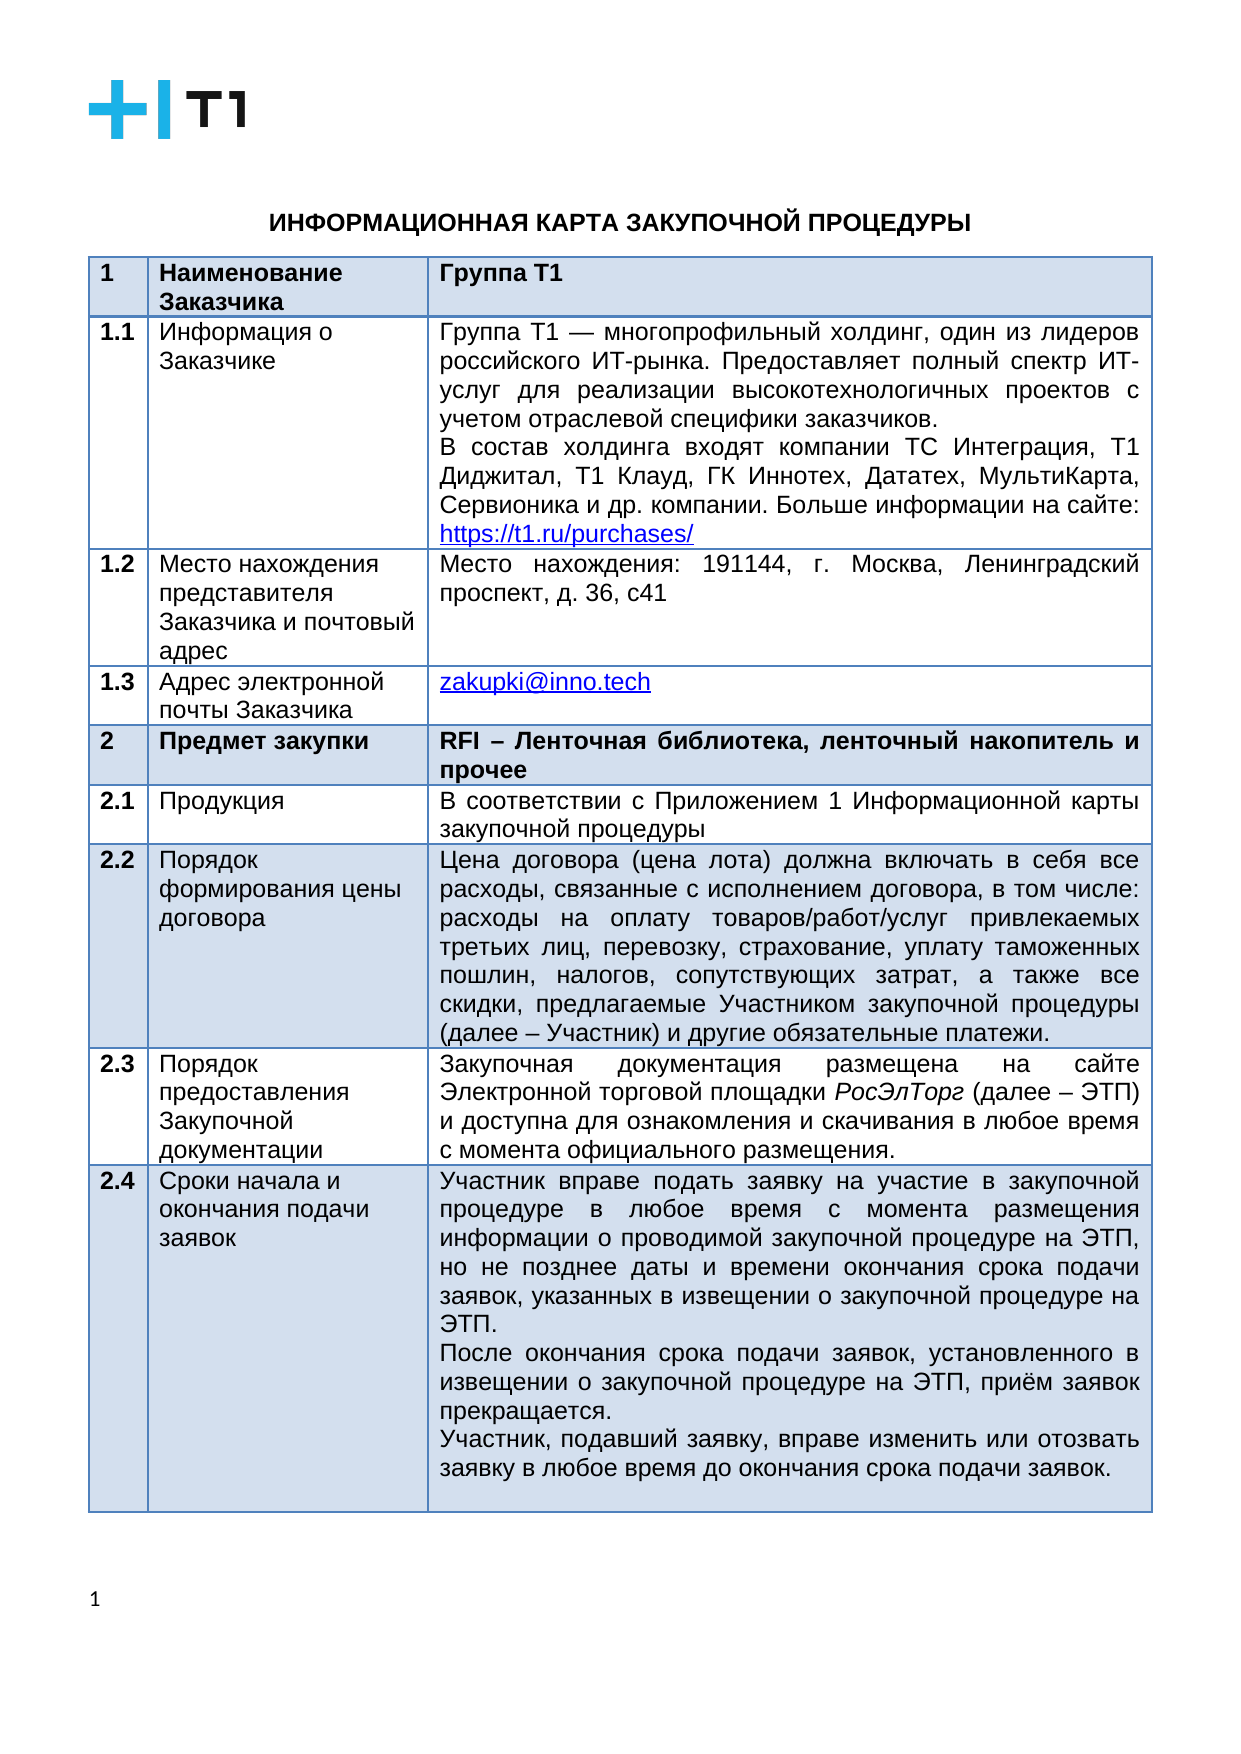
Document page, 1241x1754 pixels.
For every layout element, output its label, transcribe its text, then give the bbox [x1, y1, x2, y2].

picture [88, 80, 245, 139]
table_cell 2.1 [90, 786, 147, 843]
table_cell 2 [90, 726, 147, 784]
table_cell В соответствии с Приложением 1 Информационной карты закупочной процедуры [429, 786, 1151, 843]
table_cell Информация о Заказчике [149, 318, 427, 547]
table_cell Место нахождения представителя Заказчика и почтовый адрес [149, 550, 427, 664]
table_cell Место нахождения: 191144, г. Москва, Ленинградский проспект, д. 36, с41 [429, 550, 1151, 664]
table_cell Сроки начала и окончания подачи заявок [149, 1166, 427, 1511]
table_cell 1.2 [90, 550, 147, 664]
table_cell 2.2 [90, 845, 147, 1047]
table_cell Участник вправе подать заявку на участие в закупочной процедуре в любое время с момента размещения информации о проводимой закупочной процедуре на ЭТП, но не позднее даты и времени окончания срока подачи заявок, указанных в извещении о закупочной процедуре на ЭТП. После окончания срока подачи заявок, установленного в извещении о закупочной процедуре на ЭТП, приём заявок прекращается. Участник, подавший заявку, вправе изменить или отозвать заявку в любое время до окончания срока подачи заявок. [429, 1166, 1151, 1511]
table_cell Закупочная документация размещена на сайте Электронной торговой площадки РосЭлТорг (далее – ЭТП) и доступна для ознакомления и скачивания в любое время с момента официального размещения. [429, 1049, 1151, 1164]
table_cell Цена договора (цена лота) должна включать в себя все расходы, связанные с исполнением договора, в том числе: расходы на оплату товаров/работ/услуг привлекаемых третьих лиц, перевозку, страхование, уплату таможенных пошлин, налогов, сопутствующих затрат, а также все скидки, предлагаемые Участником закупочной процедуры (далее – Участник) и другие обязательные платежи. [429, 845, 1151, 1047]
text ИНФОРМАЦИОННАЯ КАРТА ЗАКУПОЧНОЙ ПРОЦЕДУРЫ [89, 208, 1152, 237]
table_cell 1.1 [90, 318, 147, 547]
table_cell zakupki@inno.tech [429, 667, 1151, 724]
table_cell Группа Т1 — многопрофильный холдинг, один из лидеров российского ИТ-рынка. Предоставляет полный спектр ИТ-услуг для реализации высокотехнологичных проектов с учетом отраслевой специфики заказчиков. В состав холдинга входят компании ТС Интеграция, Т1 Диджитал, Т1 Клауд, ГК Иннотех, Дататех, МультиКарта, Сервионика и др. компании. Больше информации на сайте: https://t1.ru/purchases/ [429, 318, 1151, 547]
table_cell Продукция [149, 786, 427, 843]
table_header Наименование Заказчика [149, 258, 427, 315]
table_cell Порядок формирования цены договора [149, 845, 427, 1047]
table_cell Предмет закупки [149, 726, 427, 784]
table_cell 1.3 [90, 667, 147, 724]
table_cell 2.3 [90, 1049, 147, 1164]
table_header 1 [90, 258, 147, 315]
table_cell Адрес электронной почты Заказчика [149, 667, 427, 724]
table_cell 2.4 [90, 1166, 147, 1511]
table_header Группа Т1 [429, 258, 1151, 315]
table_cell RFI – Ленточная библиотека, ленточный накопитель и прочее [429, 726, 1151, 784]
table_cell Порядок предоставления Закупочной документации [149, 1049, 427, 1164]
